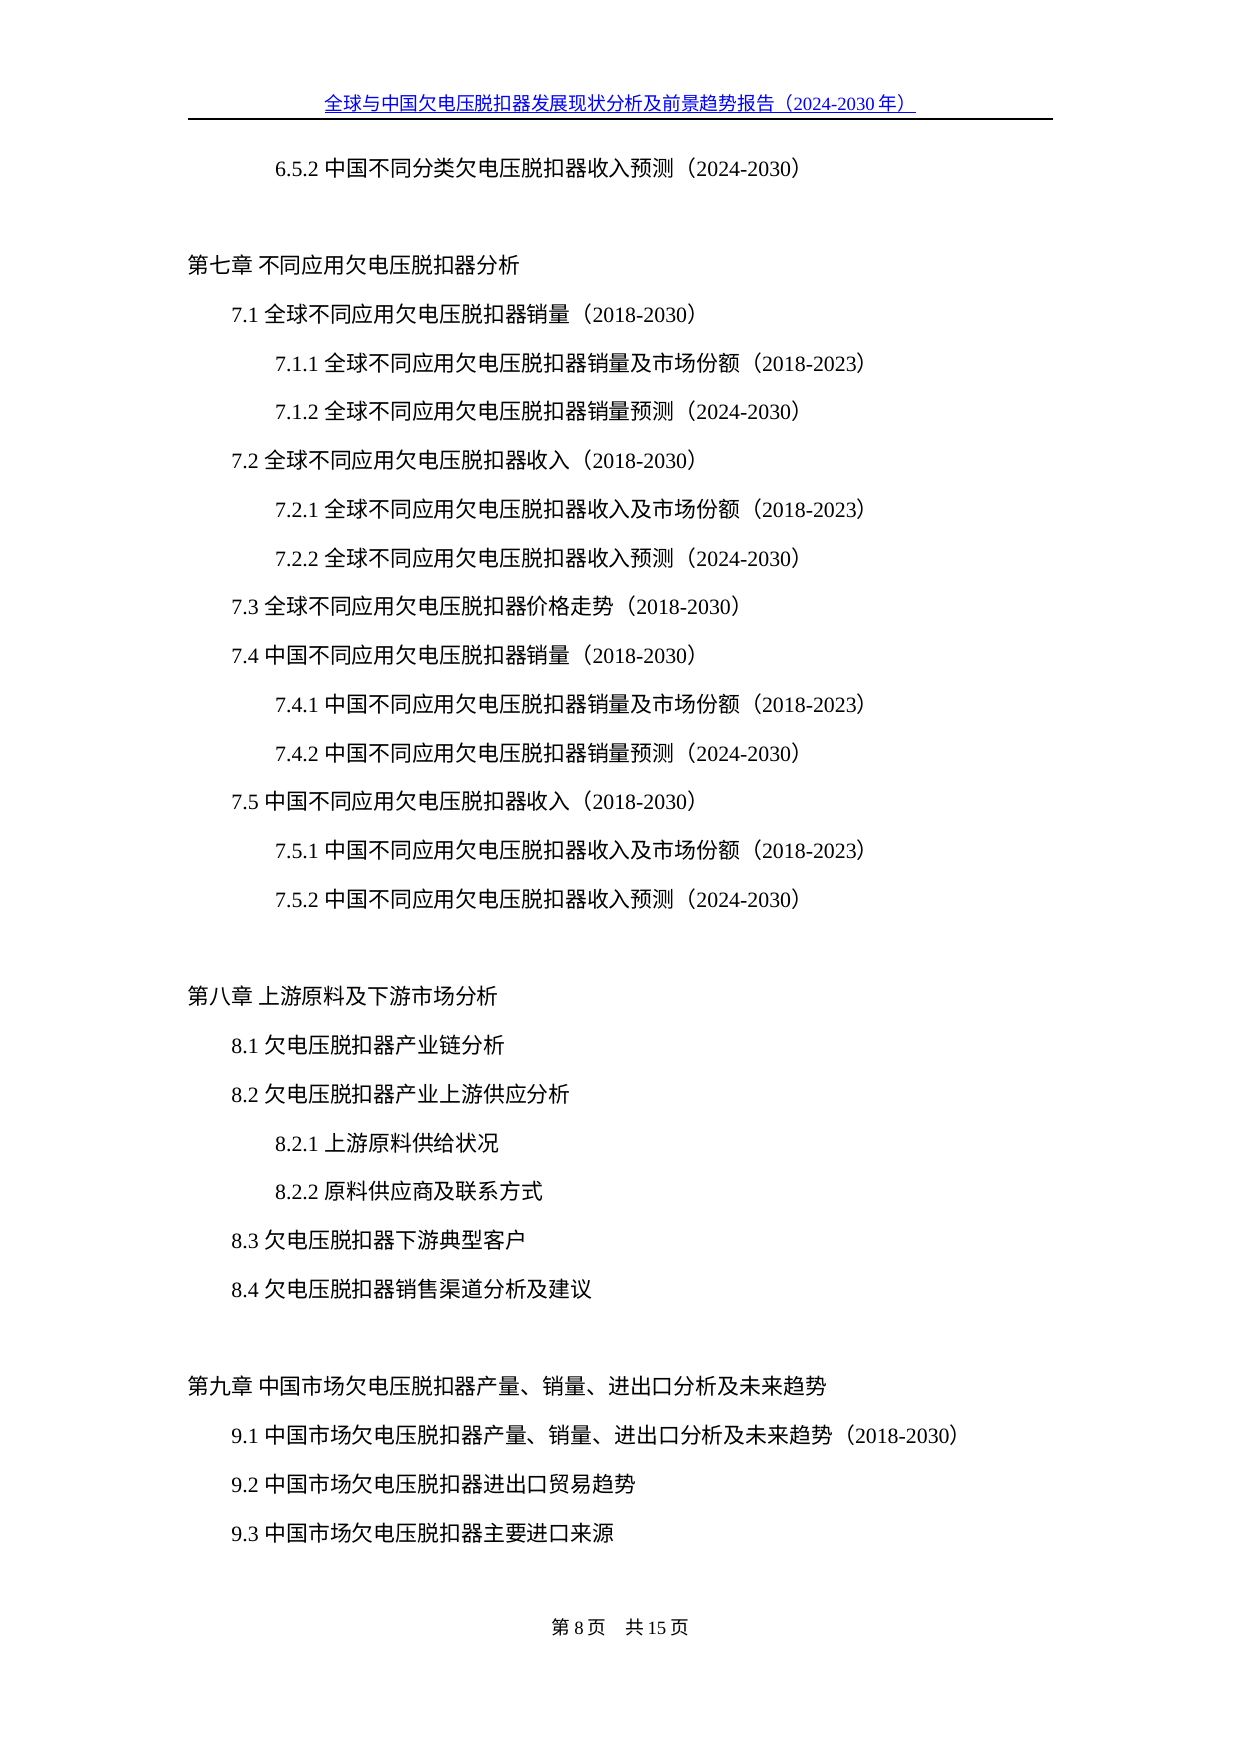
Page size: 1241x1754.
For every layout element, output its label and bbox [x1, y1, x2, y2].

text [187, 150, 1053, 1548]
